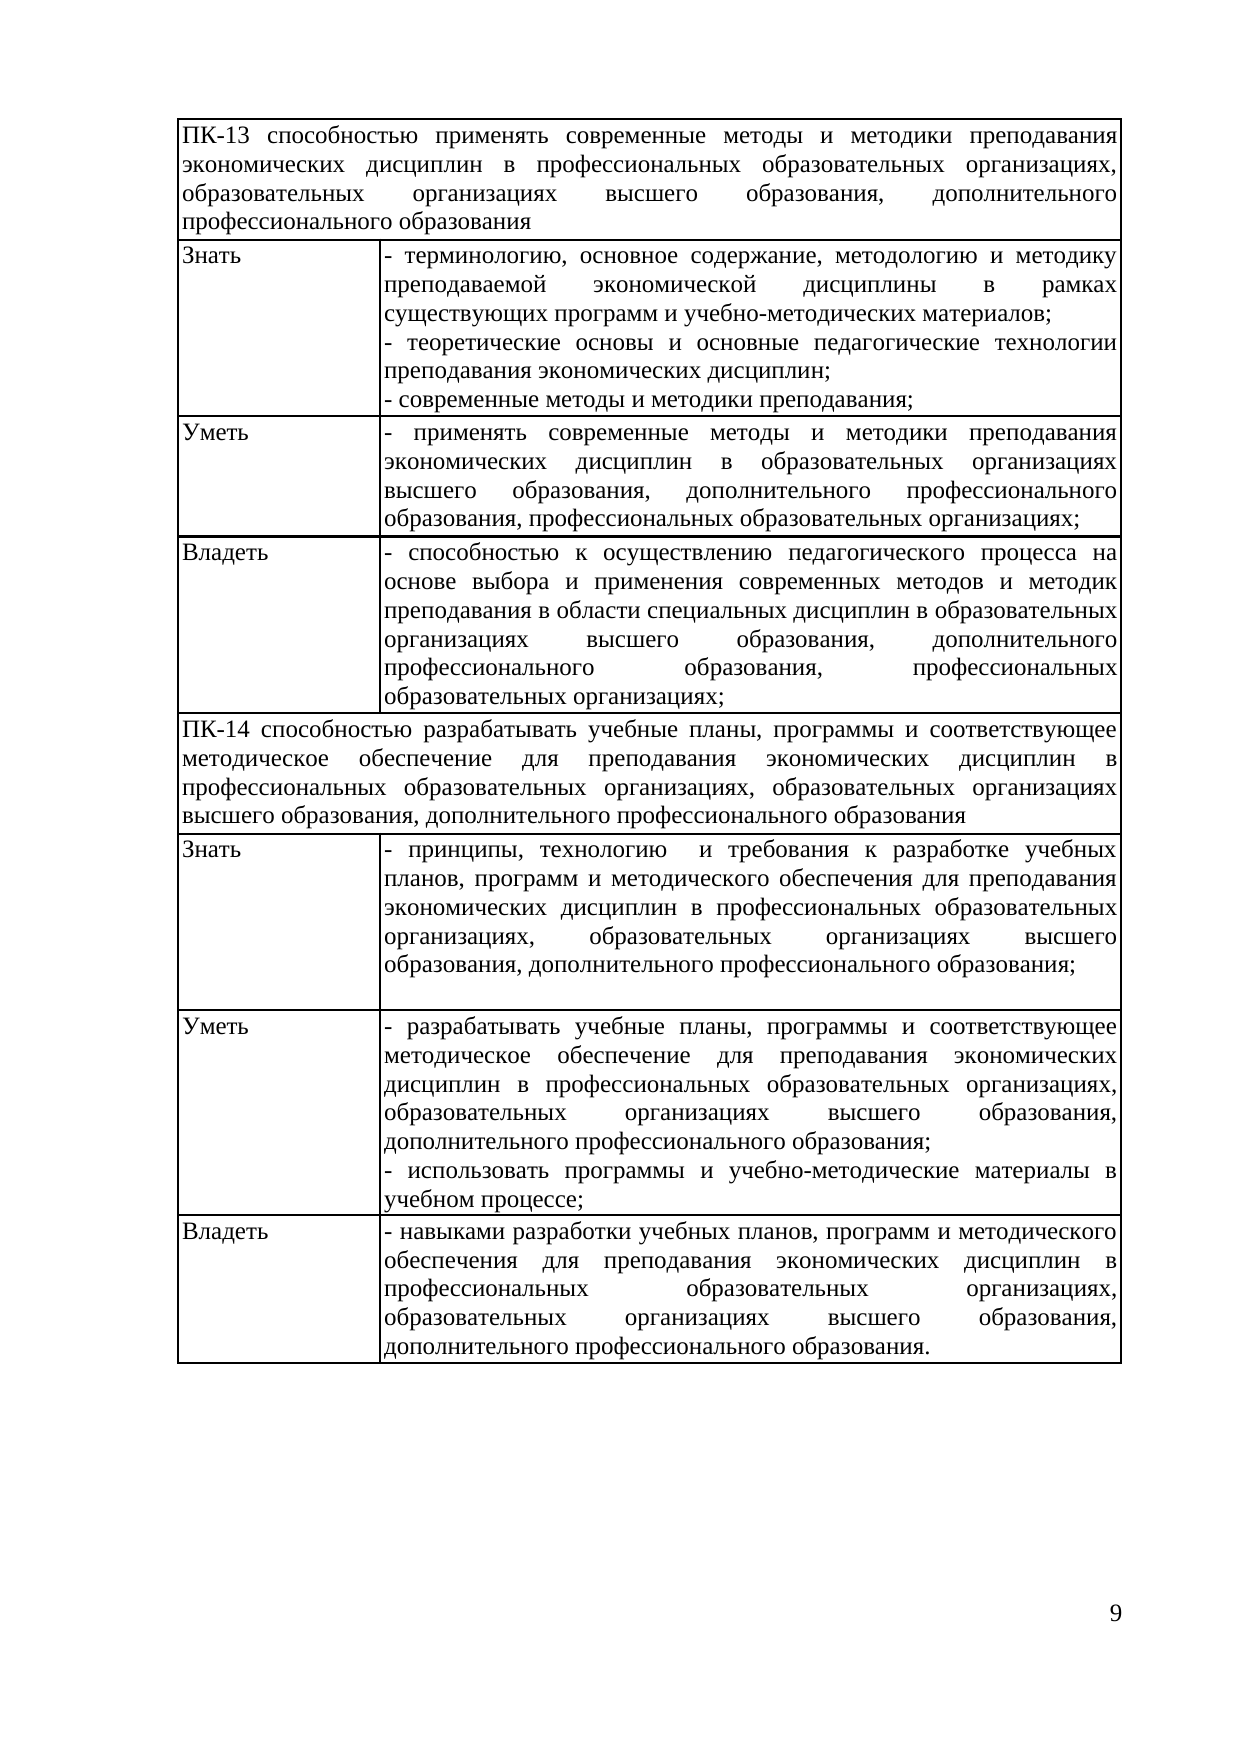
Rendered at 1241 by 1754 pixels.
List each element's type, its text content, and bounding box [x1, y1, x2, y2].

table_cell ПК-14 способностью разрабатывать учебные планы, программы и соответствующее методическое обеспечение для преподавания экономических дисциплин в профессиональных образовательных организациях, образовательных организациях высшего образования, дополнительного профессионального образования [179, 714, 1120, 832]
table_cell Владеть [179, 538, 379, 712]
table_cell Знать [179, 835, 379, 1009]
table_cell - применять современные методы и методики преподавания экономических дисциплин в образовательных организациях высшего образования, дополнительного профессионального образования, профессиональных образовательных организациях; [381, 417, 1120, 535]
table_cell Владеть [179, 1216, 379, 1362]
table_cell Знать [179, 241, 379, 415]
table_cell - принципы, технологию и требования к разработке учебных планов, программ и методического обеспечения для преподавания экономических дисциплин в профессиональных образовательных организациях, образовательных организациях высшего образования, дополнительного профессионального образования; [381, 835, 1120, 1009]
table_cell Уметь [179, 417, 379, 535]
table_cell - терминологию, основное содержание, методологию и методику преподаваемой экономической дисциплины в рамках существующих программ и учебно-методических материалов; - теоретические основы и основные педагогические технологии преподавания экономических дисциплин; - современные методы и методики преподавания; [381, 241, 1120, 415]
table_cell - навыками разработки учебных планов, программ и методического обеспечения для преподавания экономических дисциплин в профессиональных образовательных организациях, образовательных организациях высшего образования, дополнительного профессионального образования. [381, 1216, 1120, 1362]
table_header ПК-13 способностью применять современные методы и методики преподавания экономических дисциплин в профессиональных образовательных организациях, образовательных организациях высшего образования, дополнительного профессионального образования [179, 120, 1120, 238]
table_cell - разрабатывать учебные планы, программы и соответствующее методическое обеспечение для преподавания экономических дисциплин в профессиональных образовательных организациях, образовательных организациях высшего образования, дополнительного профессионального образования; - использовать программы и учебно-методические материалы в учебном процессе; [381, 1011, 1120, 1214]
table_cell Уметь [179, 1011, 379, 1214]
table_cell - способностью к осуществлению педагогического процесса на основе выбора и применения современных методов и методик преподавания в области специальных дисциплин в образовательных организациях высшего образования, дополнительного профессионального образования, профессиональных образовательных организациях; [381, 538, 1120, 712]
